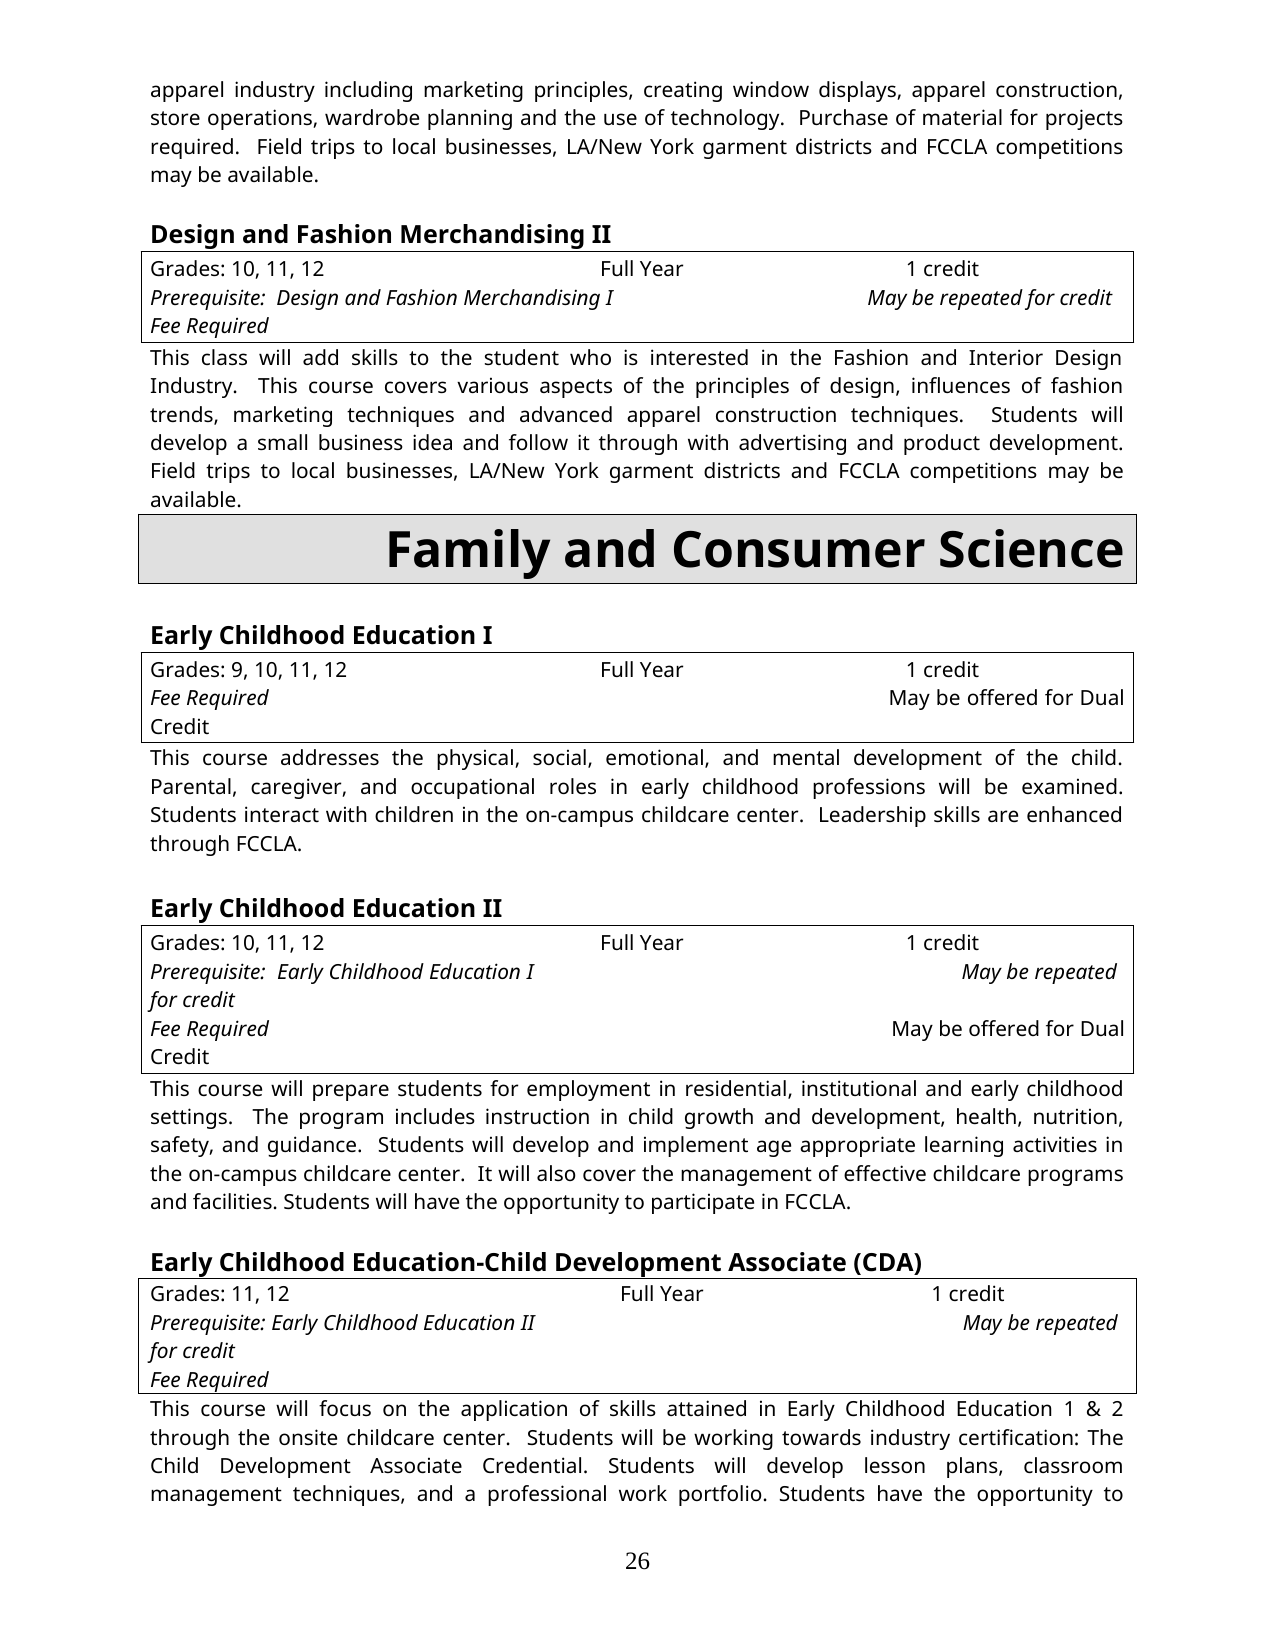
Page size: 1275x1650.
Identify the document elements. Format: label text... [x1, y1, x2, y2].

text Grades: 10, 11, 12 Full Year 1 credit [142, 252, 1133, 283]
text This course addresses the physical, social, emotional, and mental development of the child. Parental, caregiver, and occupational roles in early childhood professions will be examined. Students interact with children in the on-campus childcare center. Leadership skills are enhanced through FCCLA. [150, 743, 1125, 857]
text Grades: 9, 10, 11, 12 Full Year 1 credit [142, 653, 1133, 680]
text This course will prepare students for employment in residential, institutional and early childhood settings. The program includes instruction in child growth and development, health, nutrition, safety, and guidance. Students will develop and implement age appropriate learning activities in the on-campus childcare center. It will also cover the management of effective childcare programs and facilities. Students will have the opportunity to participate in FCCLA. [150, 1074, 1125, 1216]
text This class will add skills to the student who is interested in the Fashion and Interior Design Industry. This course covers various aspects of the principles of design, influences of fashion trends, marketing techniques and advanced apparel construction techniques. Students will develop a small business idea and follow it through with advertising and product development. Field trips to local businesses, LA/New York garment districts and FCCLA competitions may be available. [150, 343, 1125, 513]
text Prerequisite: Early Childhood Education I May be repeated for credit [150, 957, 1125, 1011]
text Design and Fashion Merchandising II [150, 217, 1125, 251]
table_header Grades: 11, 12 Full Year 1 credit Prerequisite: Early Childhood Education II May be repeated for credit Fee Required [139, 1279, 1136, 1393]
text Early Childhood Education II [150, 891, 1125, 925]
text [150, 1394, 1125, 1508]
text Fee Required May be offered for Dual Credit [142, 1011, 1133, 1073]
text Fee Required [142, 308, 1133, 342]
table_header Family and Consumer Science [139, 515, 1136, 583]
text Early Childhood Education-Child Development Associate (CDA) [150, 1244, 1125, 1278]
text Early Childhood Education I [150, 618, 1125, 652]
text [150, 75, 1125, 189]
text Fee Required May be offered for Dual Credit [142, 680, 1133, 742]
text Grades: 10, 11, 12 Full Year 1 credit [142, 926, 1133, 957]
text Prerequisite: Design and Fashion Merchandising I May be repeated for credit [150, 283, 1125, 308]
